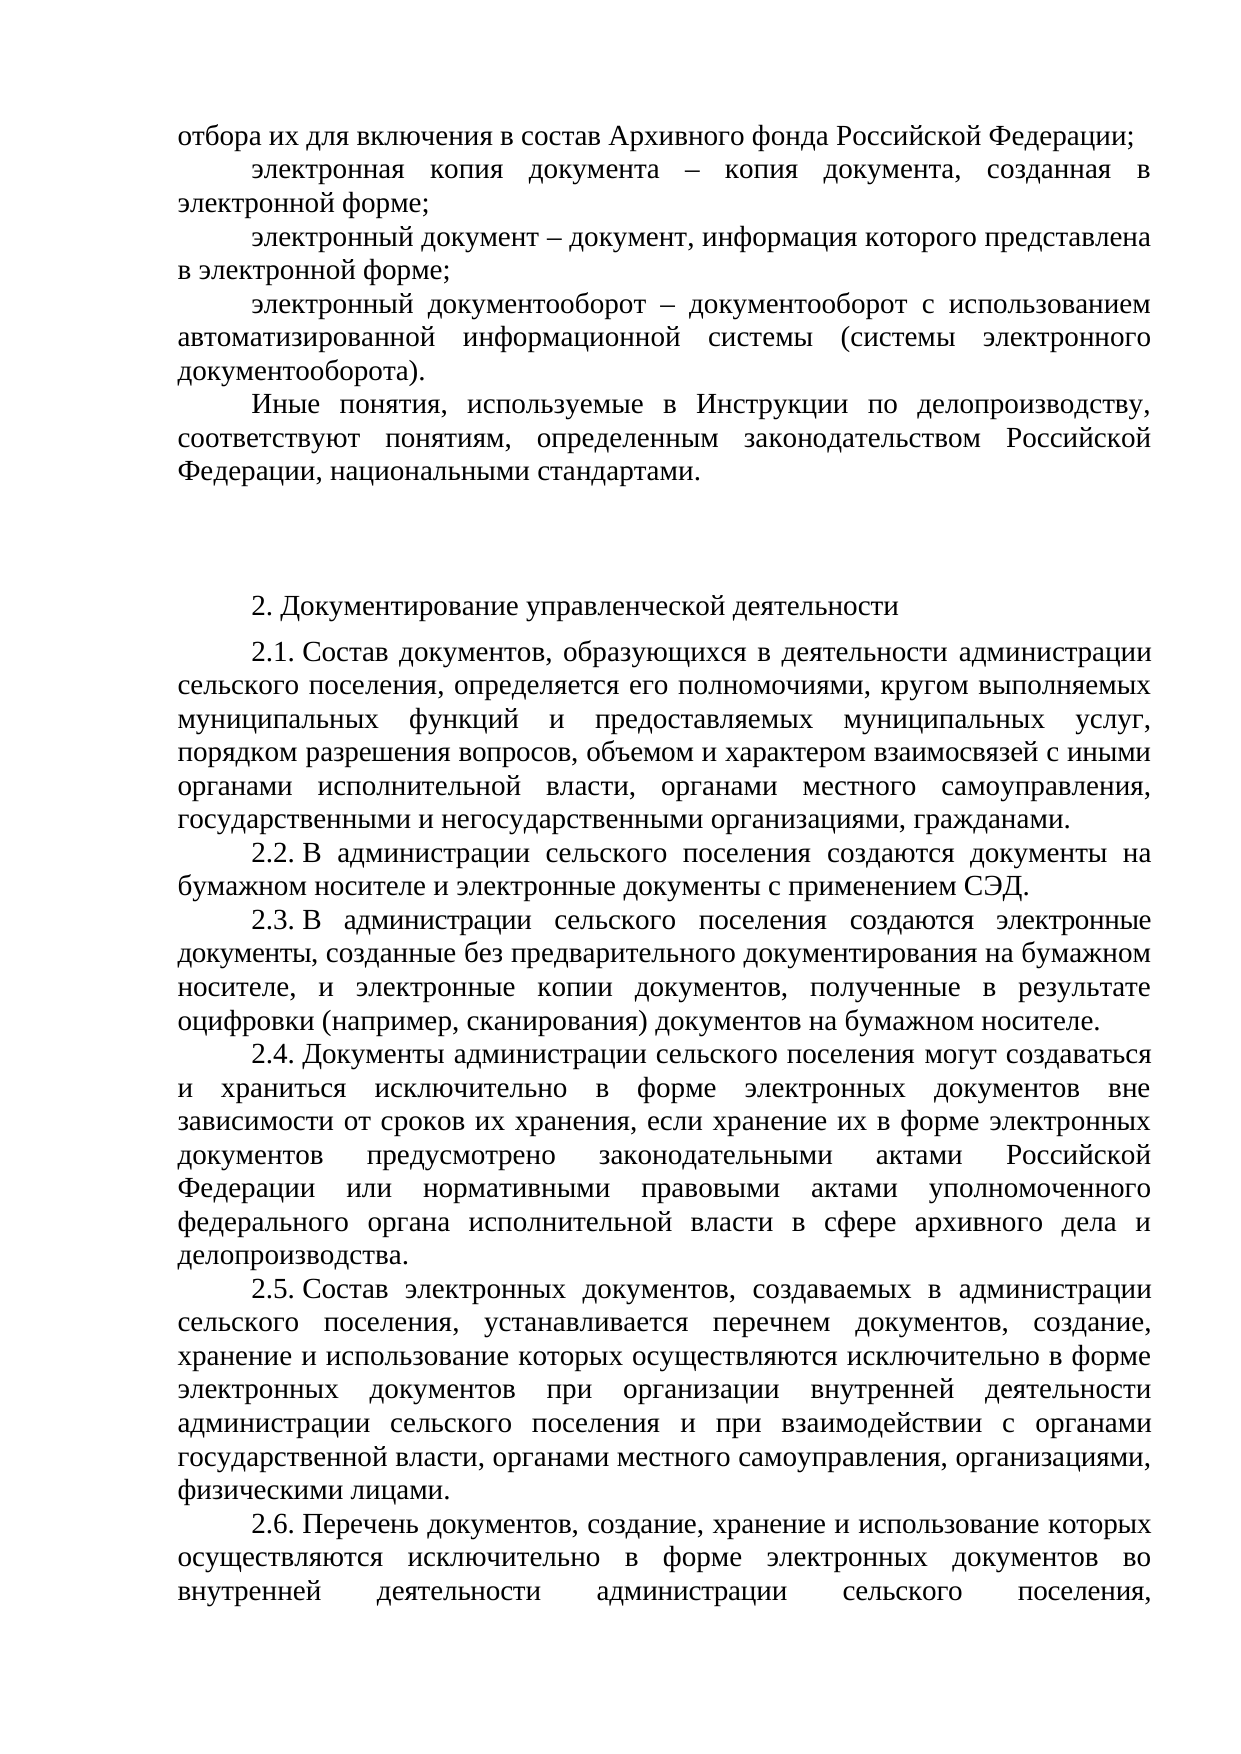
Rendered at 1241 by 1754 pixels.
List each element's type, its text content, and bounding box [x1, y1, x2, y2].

text 2.1. Состав документов, образующихся в деятельности администрации сельского поселения, определяется его полномочиями, кругом выполняемых муниципальных функций и предоставляемых муниципальных услуг, порядком разрешения вопросов, объемом и характером взаимосвязей с иными органами исполнительной власти, органами местного самоуправления, государственными и негосударственными организациями, гражданами. [177, 634, 1152, 835]
text 2.5. Состав электронных документов, создаваемых в администрации сельского поселения, устанавливается перечнем документов, создание, хранение и использование которых осуществляются исключительно в форме электронных документов при организации внутренней деятельности администрации сельского поселения и при взаимодействии с органами государственной власти, органами местного самоуправления, организациями, физическими лицами. [177, 1271, 1152, 1506]
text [177, 118, 1152, 152]
text 2.4. Документы администрации сельского поселения могут создаваться и храниться исключительно в форме электронных документов вне зависимости от сроков их хранения, если хранение их в форме электронных документов предусмотрено законодательными актами Российской Федерации или нормативными правовыми актами уполномоченного федерального органа исполнительной власти в сфере архивного дела и делопроизводства. [177, 1036, 1152, 1271]
text Иные понятия, используемые в Инструкции по делопроизводству, соответствуют понятиям, определенным законодательством Российской Федерации, национальными стандартами. [177, 386, 1152, 487]
text электронный документооборот – документооборот с использованием автоматизированной информационной системы (системы электронного документооборота). [177, 286, 1152, 386]
text электронная копия документа – копия документа, созданная в электронной форме; [177, 152, 1152, 219]
text 2.2. В администрации сельского поселения создаются документы на бумажном носителе и электронные документы с применением СЭД. [177, 835, 1152, 902]
text электронный документ – документ, информация которого представлена в электронной форме; [177, 219, 1152, 286]
text 2.3. В администрации сельского поселения создаются электронные документы, созданные без предварительного документирования на бумажном носителе, и электронные копии документов, полученные в результате оцифровки (например, сканирования) документов на бумажном носителе. [177, 902, 1152, 1036]
text 2. Документирование управленческой деятельности [177, 588, 1152, 621]
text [177, 1506, 1152, 1606]
